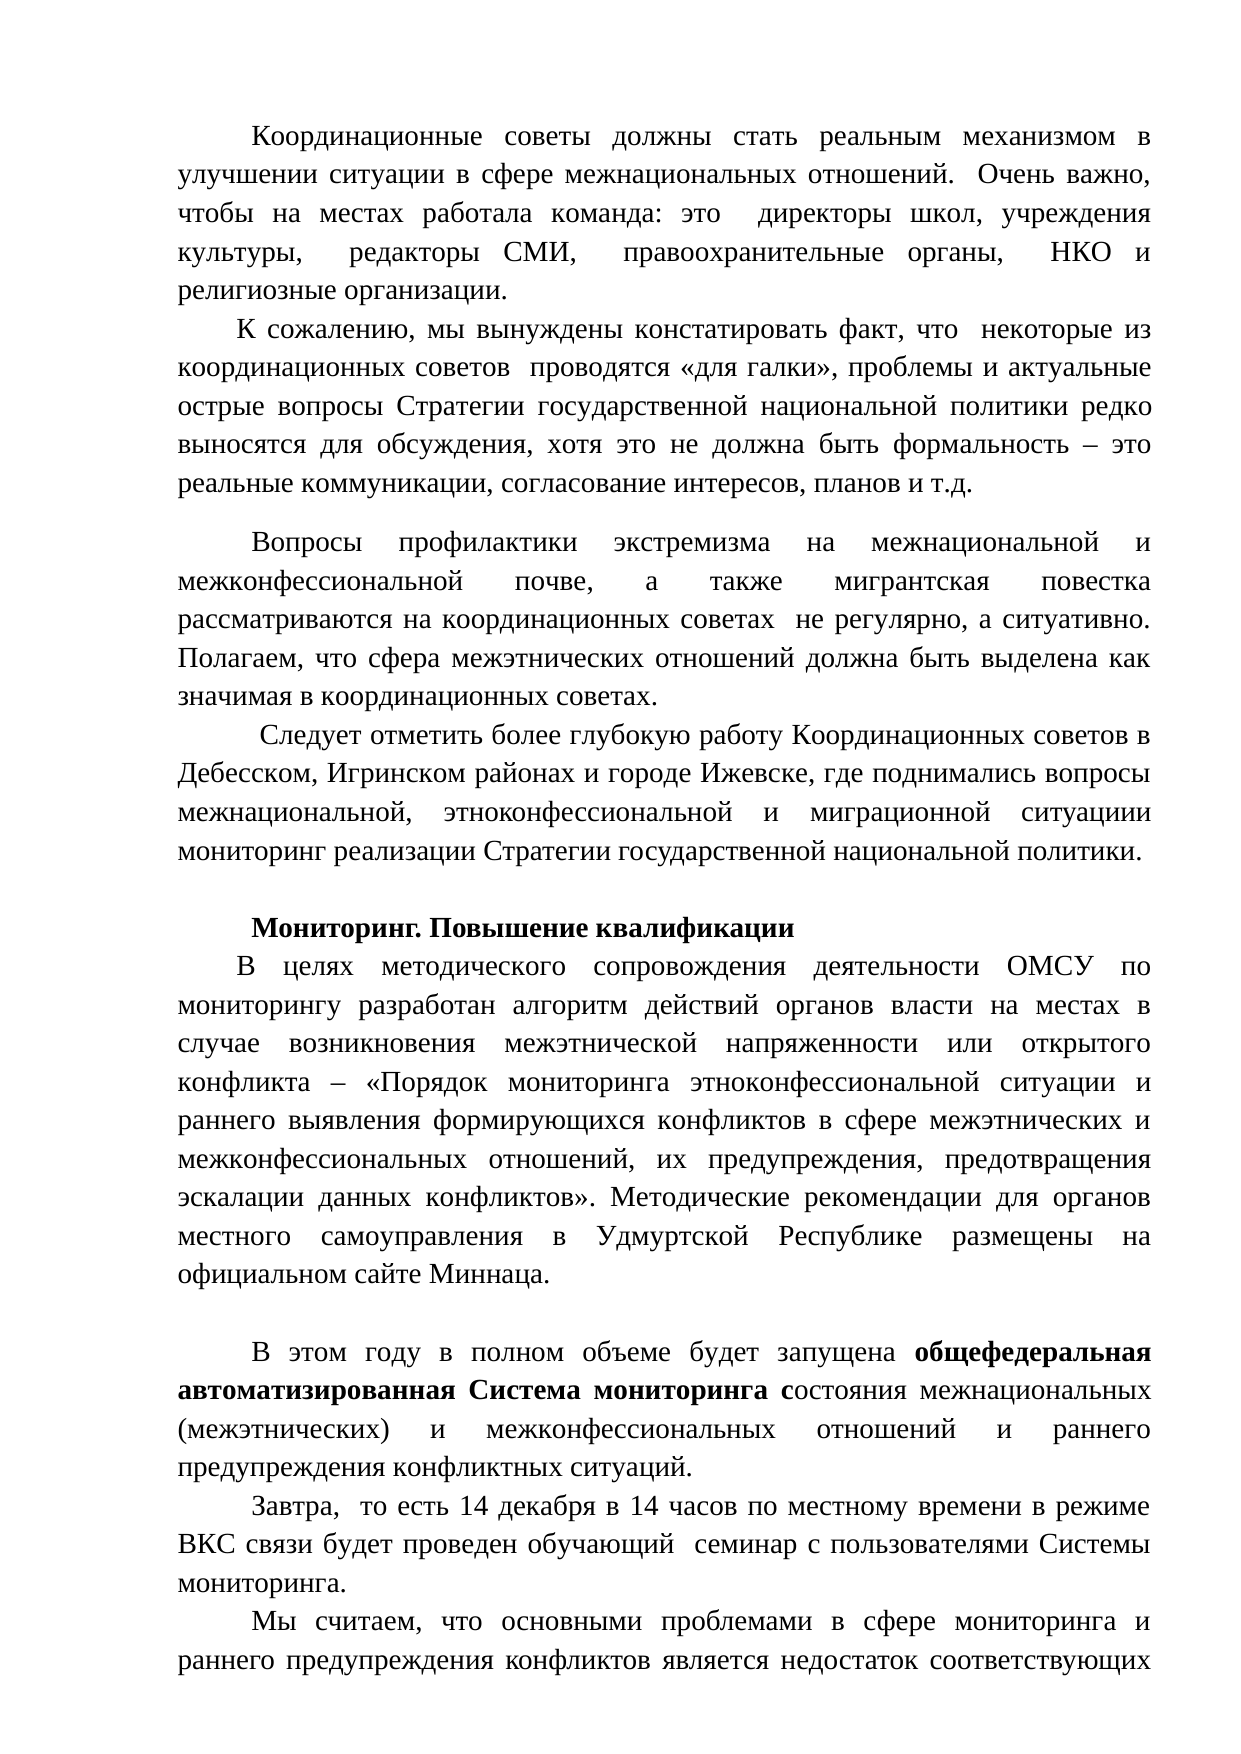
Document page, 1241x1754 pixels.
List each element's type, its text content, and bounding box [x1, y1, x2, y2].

text Вопросы профилактики экстремизма на межнациональной и межконфессиональной почве, а также мигрантская повестка рассматриваются на координационных советах не регулярно, а ситуативно. Полагаем, что сфера межэтнических отношений должна быть выделена как значимая в координационных советах. [177, 524, 1152, 712]
text В этом году в полном объеме будет запущена общефедеральная автоматизированная Система мониторинга состояния межнациональных (межэтнических) и межконфессиональных отношений и раннего предупреждения конфликтных ситуаций. [177, 1334, 1152, 1483]
text Координационные советы должны стать реальным механизмом в улучшении ситуации в сфере межнациональных отношений. Очень важно, чтобы на местах работала команда: это директоры школ, учреждения культуры, редакторы СМИ, правоохранительные органы, НКО и религиозные организации. [177, 118, 1152, 306]
text Завтра, то есть 14 декабря в 14 часов по местному времени в режиме ВКС связи будет проведен обучающий семинар с пользователями Системы мониторинга. [177, 1488, 1152, 1598]
text Мониторинг. Повышение квалификации [177, 910, 1152, 943]
text В целях методического сопровождения деятельности ОМСУ по мониторингу разработан алгоритм действий органов власти на местах в случае возникновения межэтнической напряженности или открытого конфликта – «Порядок мониторинга этноконфессиональной ситуации и раннего выявления формирующихся конфликтов в сфере межэтнических и межконфессиональных отношений, их предупреждения, предотвращения эскалации данных конфликтов». Методические рекомендации для органов местного самоуправления в Удмуртской Республике размещены на официальном сайте Миннаца. [177, 948, 1152, 1025]
text В целях методического сопровождения деятельности ОМСУ по мониторингу разработан алгоритм действий органов власти на местах в случае возникновения межэтнической напряженности или открытого конфликта – «Порядок мониторинга этноконфессиональной ситуации и раннего выявления формирующихся конфликтов в сфере межэтнических и межконфессиональных отношений, их предупреждения, предотвращения эскалации данных конфликтов». Методические рекомендации для органов местного самоуправления в Удмуртской Республике размещены на официальном сайте Миннаца. [177, 1059, 1152, 1290]
text К сожалению, мы вынуждены констатировать факт, что некоторые из координационных советов проводятся «для галки», проблемы и актуальные острые вопросы Стратегии государственной национальной политики редко выносятся для обсуждения, хотя это не должна быть формальность – это реальные коммуникации, согласование интересов, планов и т.д. [177, 311, 1153, 498]
text Следует отметить более глубокую работу Координационных советов в Дебесском, Игринском районах и городе Ижевске, где поднимались вопросы межнациональной, этноконфессиональной и миграционной ситуациии мониторинг реализации Стратегии государственной национальной политики. [177, 717, 1152, 866]
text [177, 1603, 1152, 1676]
